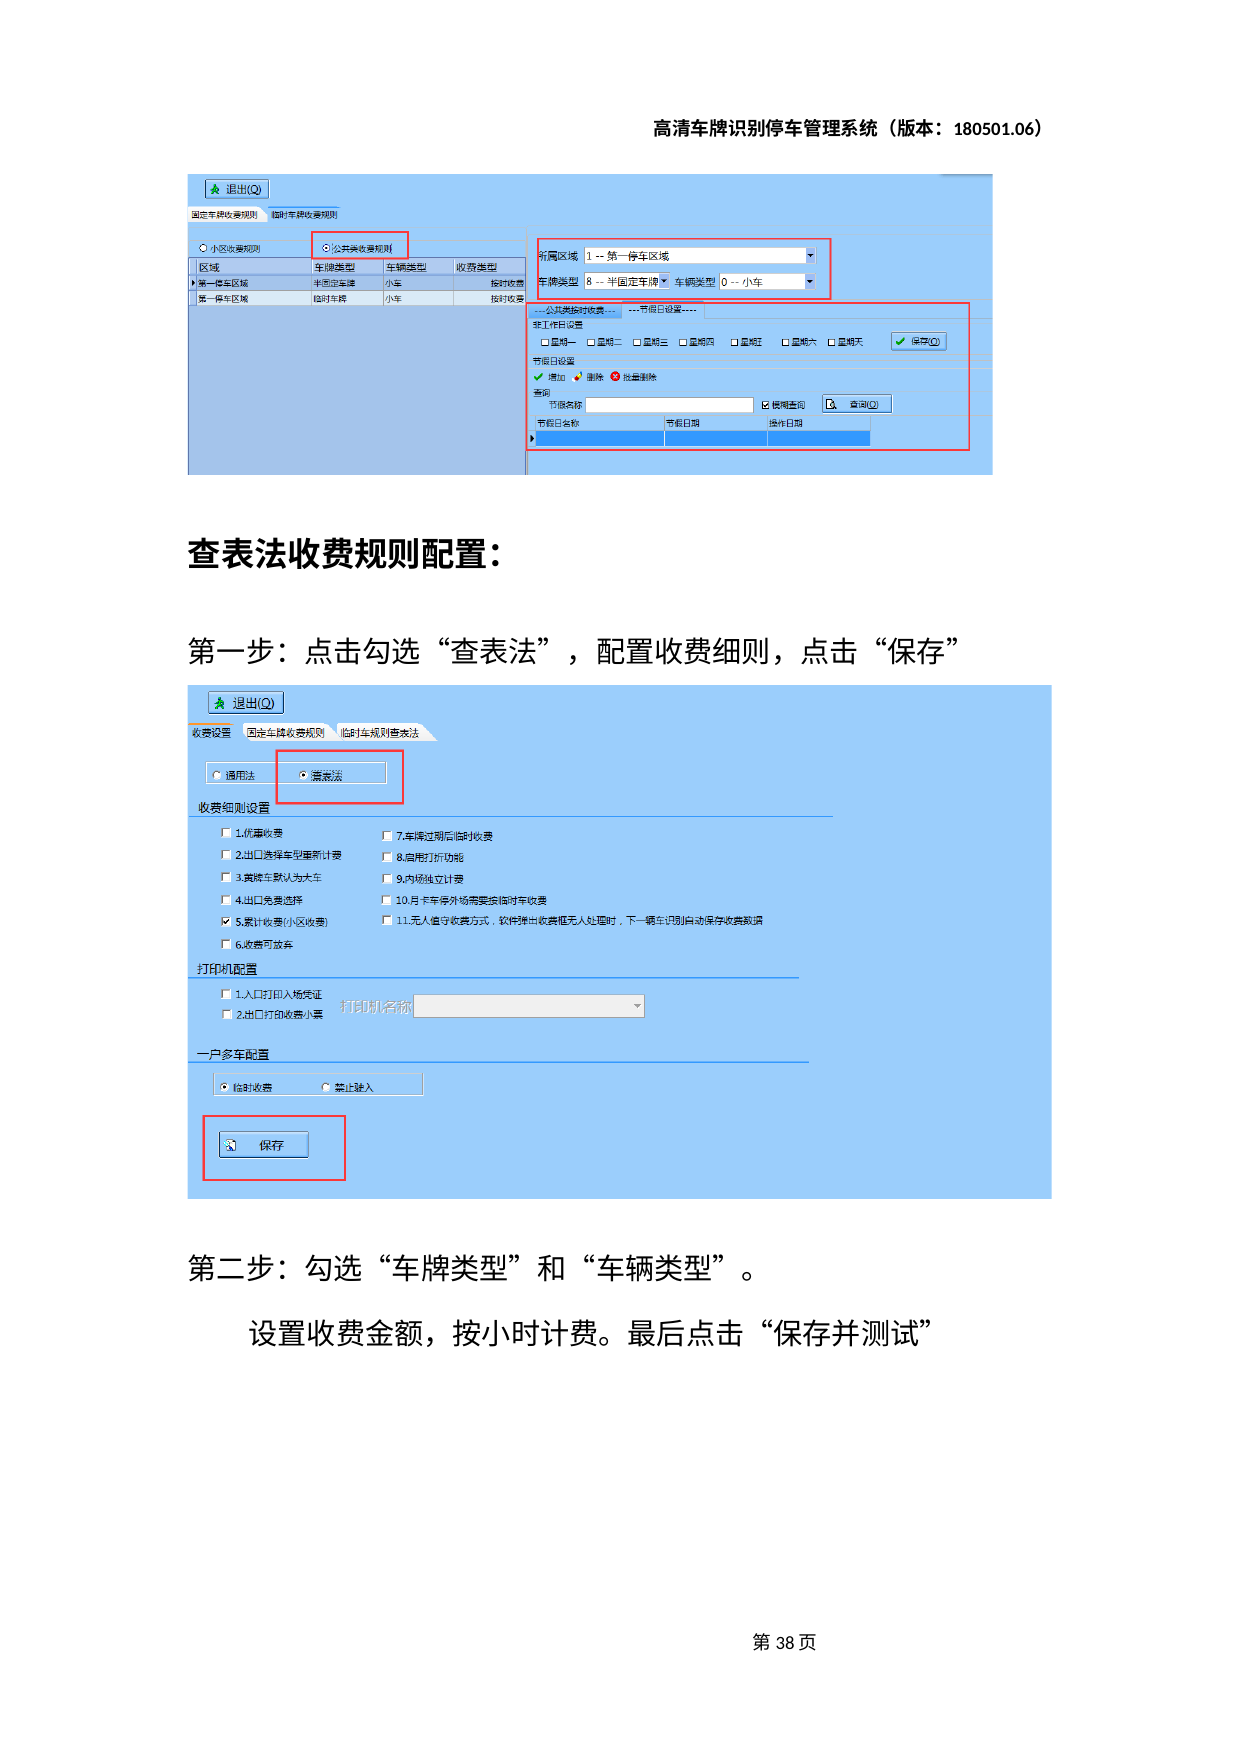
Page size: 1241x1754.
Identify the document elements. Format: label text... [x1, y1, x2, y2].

list 第二步：勾选“车牌类型”和“车辆类型”。 [187, 1234, 1053, 1299]
picture [187, 174, 993, 475]
picture [187, 685, 1052, 1199]
list 第一步：点击勾选“查表法”，配置收费细则，点击“保存” [187, 617, 1053, 682]
list 查表法收费规则配置： [187, 519, 1053, 584]
list 设置收费金额，按小时计费。最后点击“保存并测试” [187, 1299, 1053, 1364]
